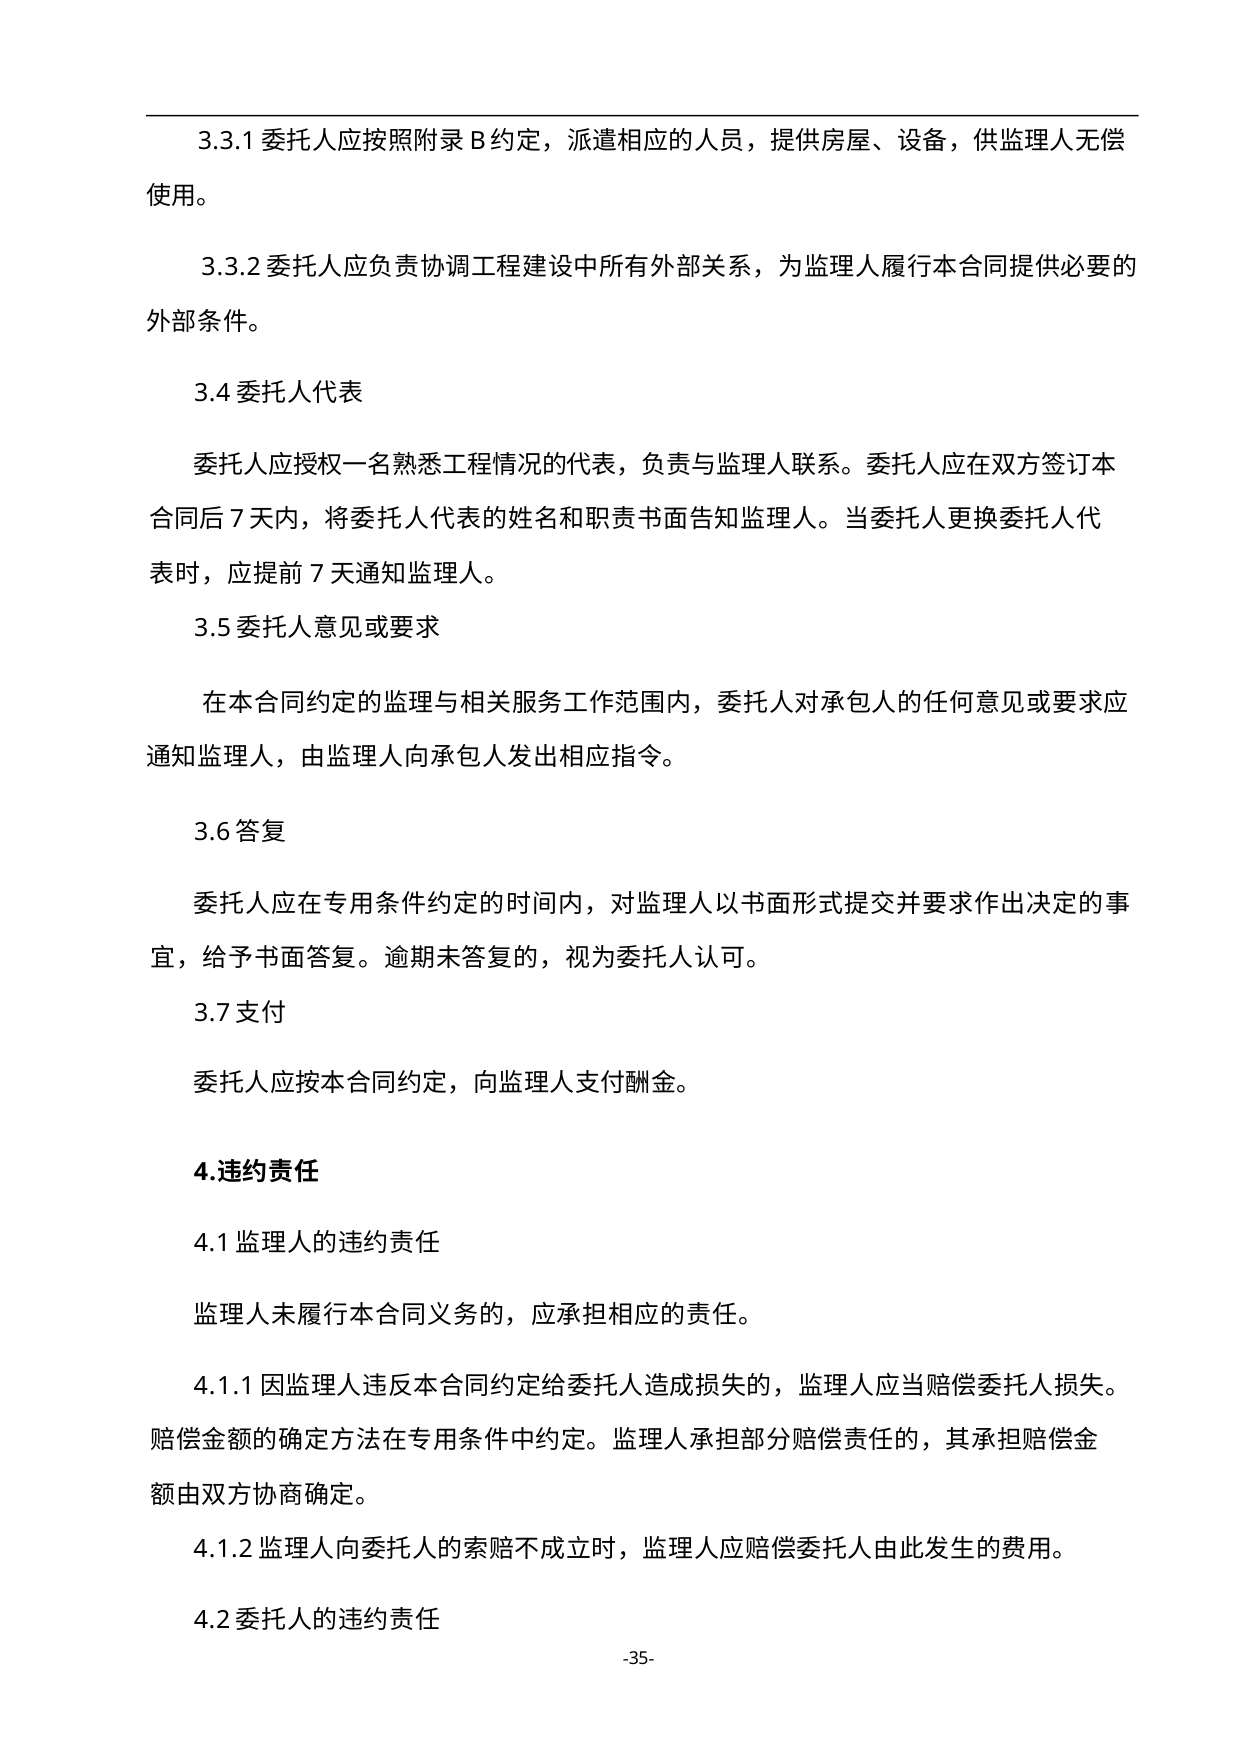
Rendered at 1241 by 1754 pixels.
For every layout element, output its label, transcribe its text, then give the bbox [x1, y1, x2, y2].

text 在本合同约定的监理与相关服务工作范围内，委托人对承包人的任何意见或要求应通知监理人，由监理人向承包人发出相应指令。 [146, 682, 1139, 773]
text 4.1.1因监理人违反本合同约定给委托人造成损失的，监理人应当赔偿委托人损失。赔偿金额的确定方法在专用条件中约定。监理人承担部分赔偿责任的，其承担赔偿金额由双方协商确定。 [150, 1366, 1121, 1511]
text 委托人应授权一名熟悉工程情况的代表，负责与监理人联系。委托人应在双方签订本合同后7天内，将委托人代表的姓名和职责书面告知监理人。当委托人更换委托人代表时，应提前7天通知监理人。 [149, 444, 1119, 589]
text 监理人未履行本合同义务的，应承担相应的责任。 [193, 1294, 1139, 1330]
text 4.1监理人的违约责任 [193, 1223, 1139, 1259]
text 3.3.2委托人应负责协调工程建设中所有外部关系，为监理人履行本合同提供必要的外部条件。 [146, 247, 1139, 337]
text 委托人应在专用条件约定的时间内，对监理人以书面形式提交并要求作出决定的事宜，给予书面答复。逾期未答复的，视为委托人认可。 [150, 883, 1134, 974]
text 3.7支付 [194, 992, 1139, 1028]
text 3.3.1委托人应按照附录B约定，派遣相应的人员，提供房屋、设备，供监理人无偿使用。 [146, 121, 1139, 211]
text 3.4委托人代表 [194, 373, 1139, 409]
text 4.违约责任 [193, 1151, 1139, 1188]
text 4.2委托人的违约责任 [193, 1600, 1139, 1636]
text 3.5委托人意见或要求 [194, 607, 1139, 644]
text 4.1.2监理人向委托人的索赔不成立时，监理人应赔偿委托人由此发生的费用。 [193, 1529, 1139, 1565]
text 3.6答复 [194, 812, 1139, 848]
text 委托人应按本合同约定，向监理人支付酬金。 [193, 1063, 1139, 1122]
